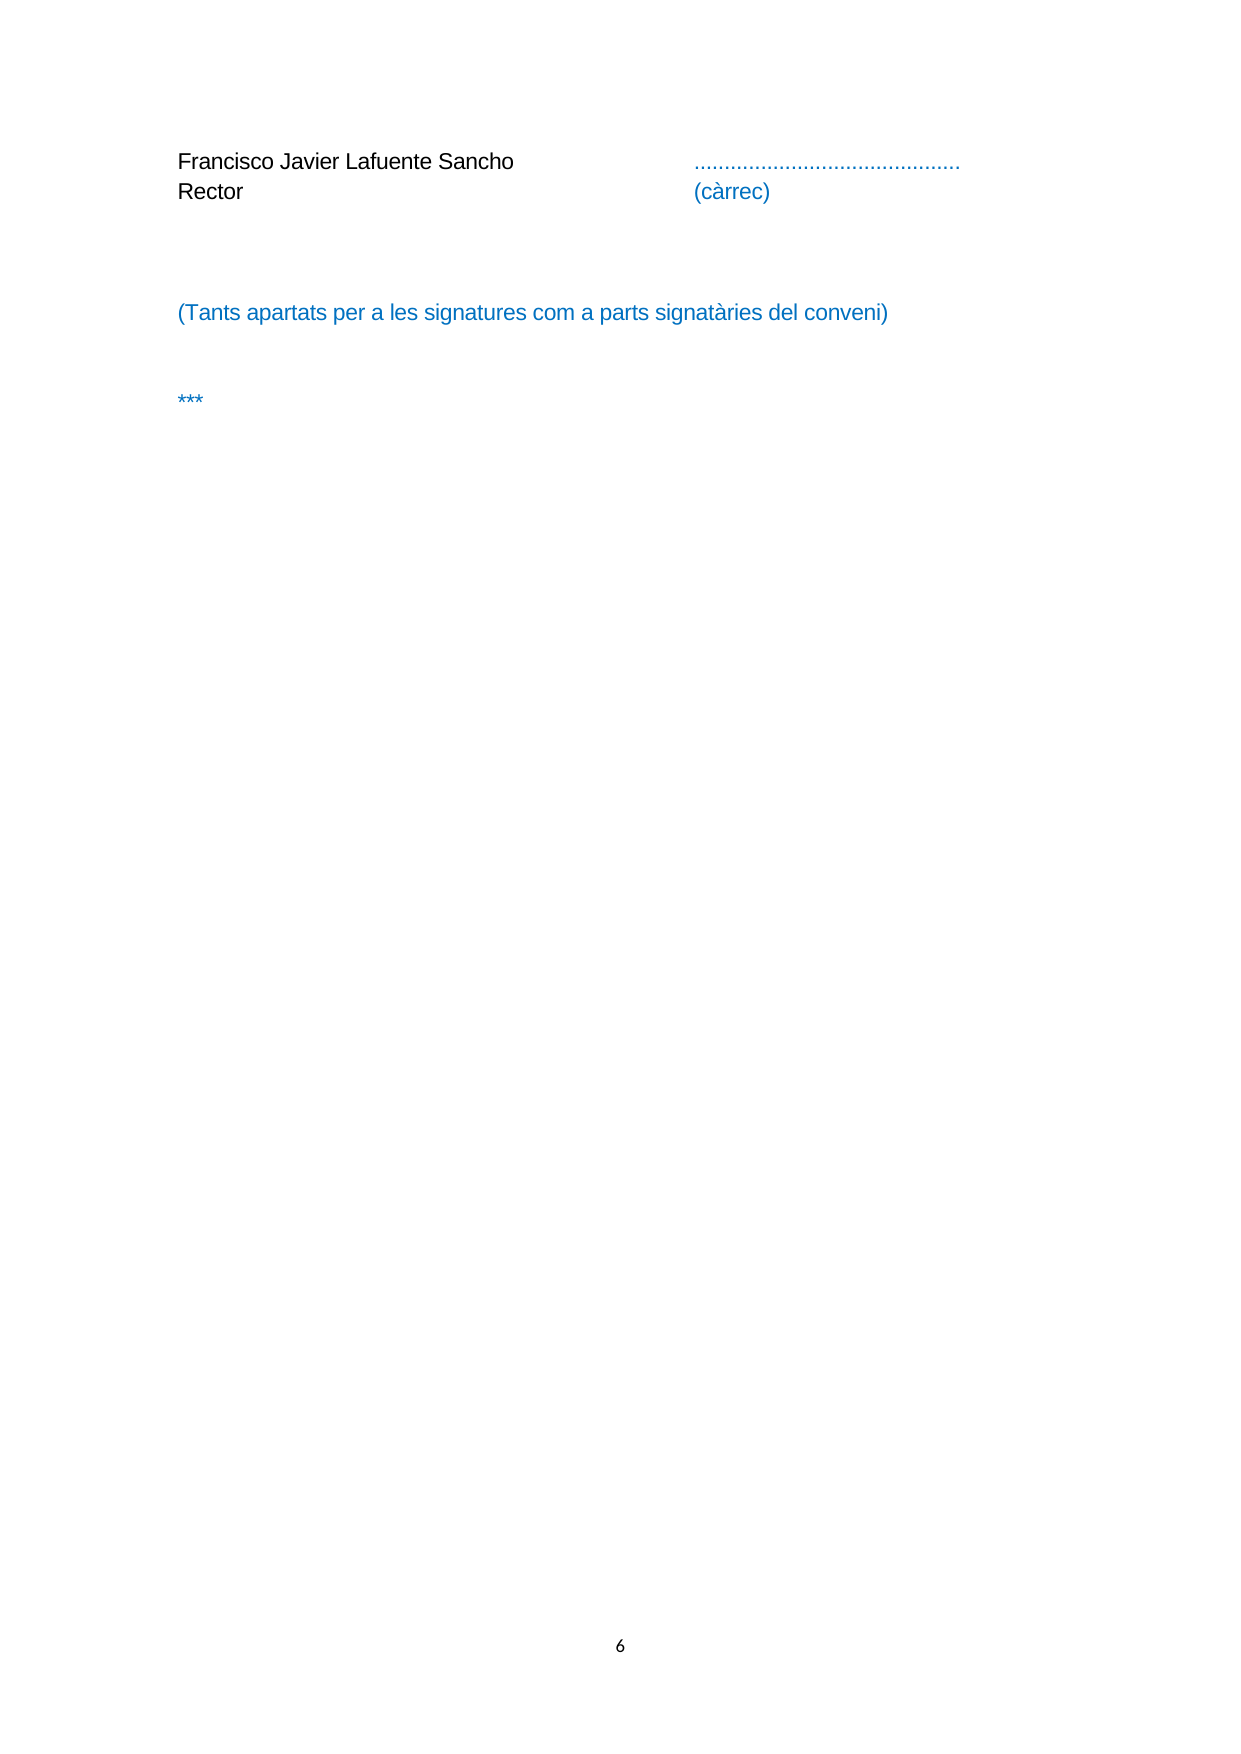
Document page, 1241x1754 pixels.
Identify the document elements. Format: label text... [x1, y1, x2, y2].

text Rector (càrrec) [177, 178, 1063, 204]
text *** [177, 389, 1063, 416]
text Francisco Javier Lafuente Sancho ............................................ [177, 148, 1063, 174]
text (Tants apartats per a les signatures com a parts signatàries del conveni) [177, 299, 1063, 325]
